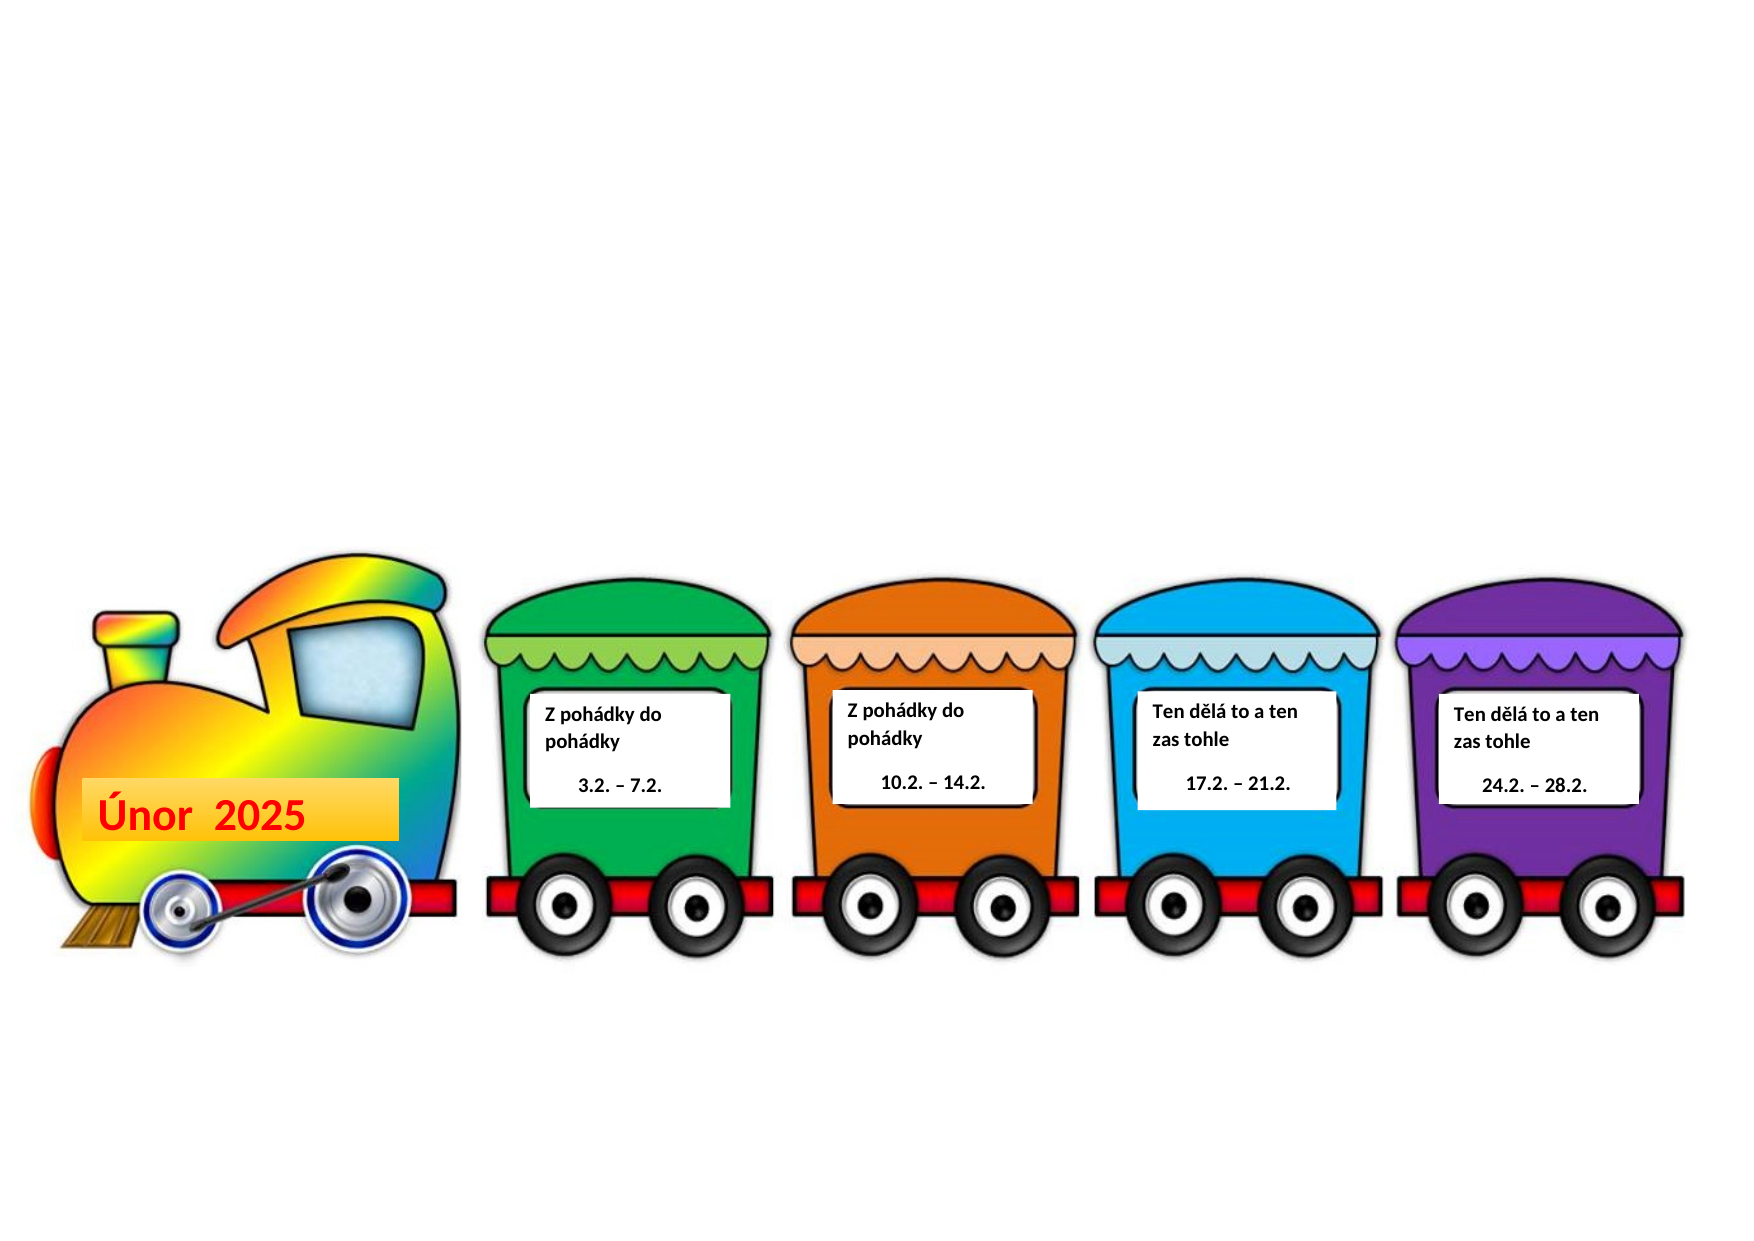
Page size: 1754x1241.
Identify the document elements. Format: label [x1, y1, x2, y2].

picture [11, 506, 1704, 1013]
